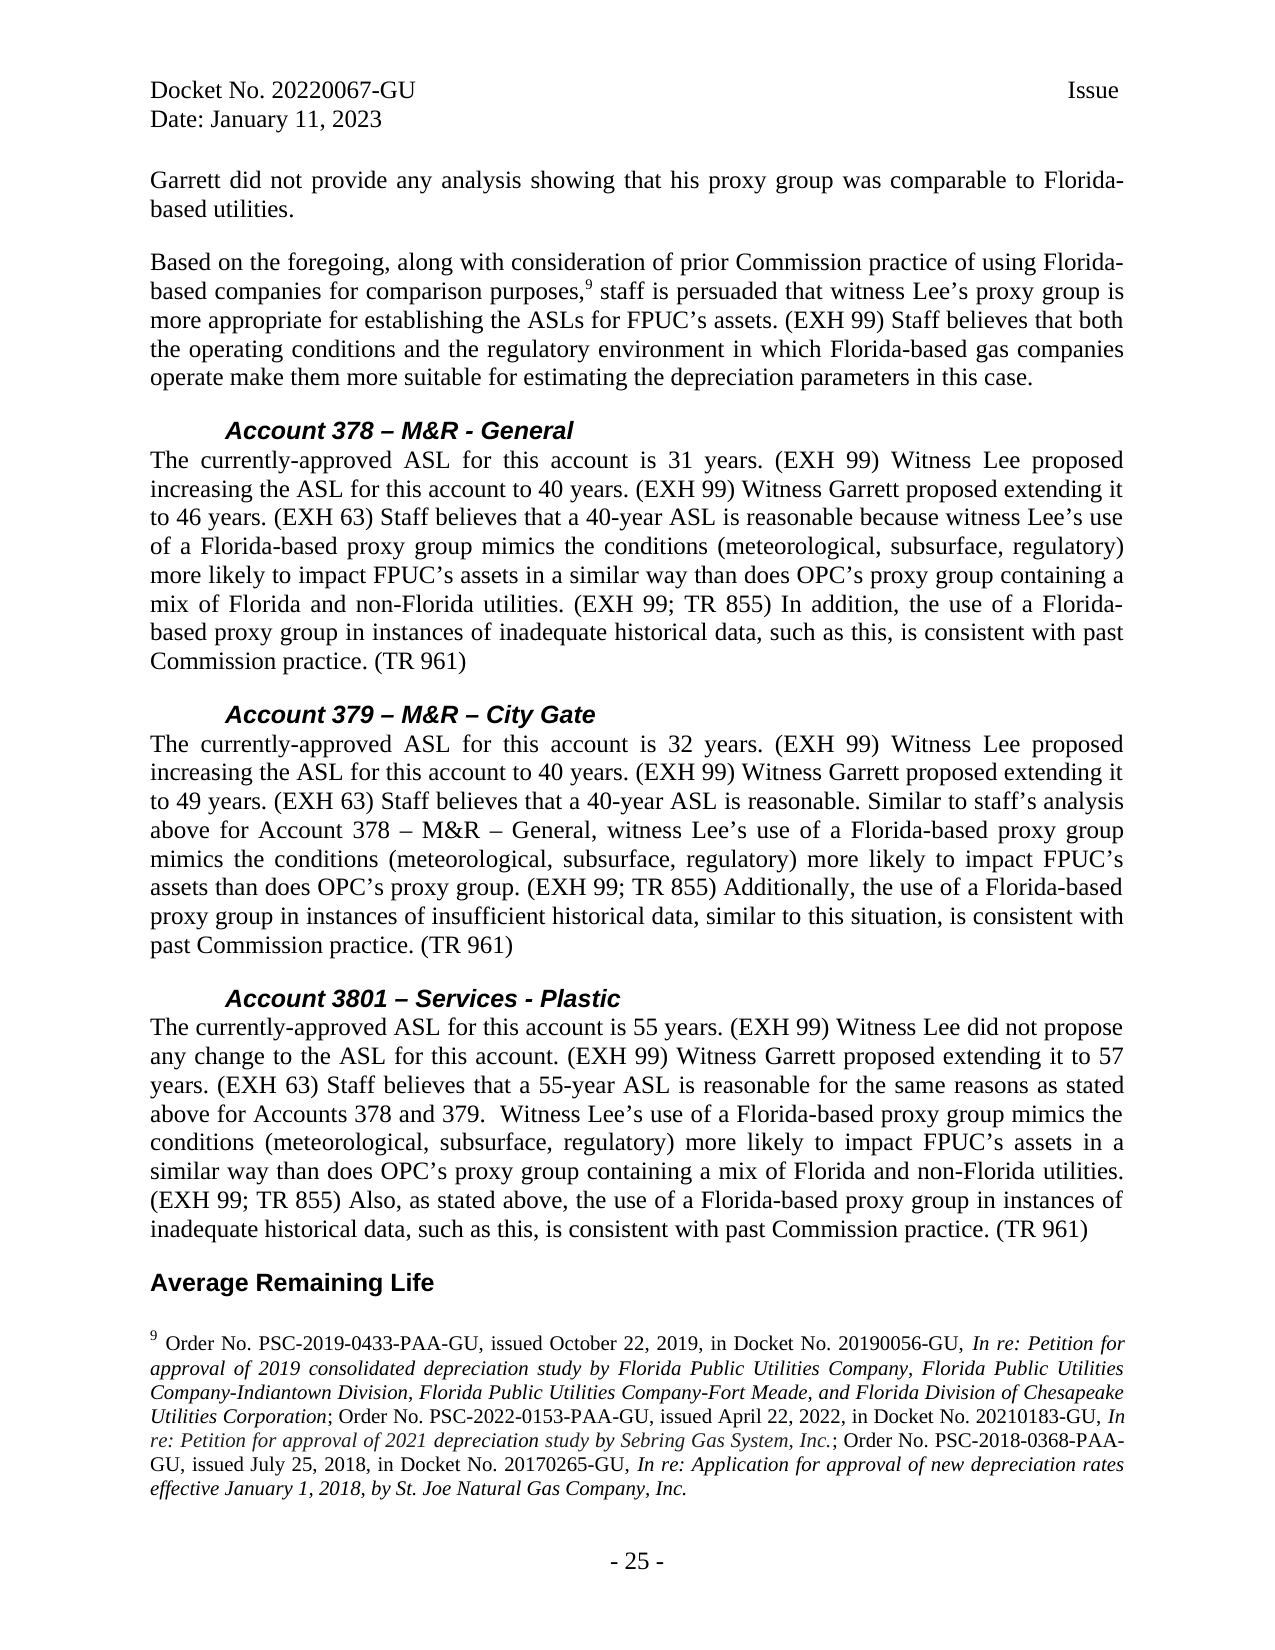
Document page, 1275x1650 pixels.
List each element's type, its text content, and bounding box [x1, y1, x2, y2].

text The currently-approved ASL for this account is 32 years. (EXH 99) Witness Lee proposed increasing the ASL for this account to 40 years. (EXH 99) Witness Garrett proposed extending it to 49 years. (EXH 63) Staff believes that a 40-year ASL is reasonable. Similar to staff’s analysis above for Account 378 – M&R – General, witness Lee’s use of a Florida-based proxy group mimics the conditions (meteorological, subsurface, regulatory) more likely to impact FPUC’s assets than does OPC’s proxy group. (EXH 99; TR 855) Additionally, the use of a Florida-based proxy group in instances of insufficient historical data, similar to this situation, is consistent with past Commission practice. (TR 961) [150, 729, 1125, 959]
text The currently-approved ASL for this account is 31 years. (EXH 99) Witness Lee proposed increasing the ASL for this account to 40 years. (EXH 99) Witness Garrett proposed extending it to 46 years. (EXH 63) Staff believes that a 40-year ASL is reasonable because witness Lee’s use of a Florida-based proxy group mimics the conditions (meteorological, subsurface, regulatory) more likely to impact FPUC’s assets in a similar way than does OPC’s proxy group containing a mix of Florida and non-Florida utilities. (EXH 99; TR 855) In addition, the use of a Florida-based proxy group in instances of inadequate historical data, such as this, is consistent with past Commission practice. (TR 961) [150, 445, 1125, 675]
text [150, 165, 1125, 222]
subtitle Account 379 – M&R – City Gate [225, 700, 1125, 729]
subtitle Account 3801 – Services - Plastic [225, 984, 1125, 1012]
text The currently-approved ASL for this account is 55 years. (EXH 99) Witness Lee did not propose any change to the ASL for this account. (EXH 99) Witness Garrett proposed extending it to 57 years. (EXH 63) Staff believes that a 55-year ASL is reasonable for the same reasons as stated above for Accounts 378 and 379. Witness Lee’s use of a Florida-based proxy group mimics the conditions (meteorological, subsurface, regulatory) more likely to impact FPUC’s assets in a similar way than does OPC’s proxy group containing a mix of Florida and non-Florida utilities. (EXH 99; TR 855) Also, as stated above, the use of a Florida-based proxy group in instances of inadequate historical data, such as this, is consistent with past Commission practice. (TR 961) [150, 1012, 1125, 1242]
subtitle Account 378 – M&R - General [225, 416, 1125, 445]
text Based on the foregoing, along with consideration of prior Commission practice of using Florida-based companies for comparison purposes, staff is persuaded that witness Lee’s proxy group is more appropriate for establishing the ASLs for FPUC’s assets. (EXH 99) Staff believes that both the operating conditions and the regulatory environment in which Florida-based gas companies operate make them more suitable for estimating the depreciation parameters in this case. [150, 247, 1125, 391]
subtitle Average Remaining Life [150, 1267, 1125, 1296]
